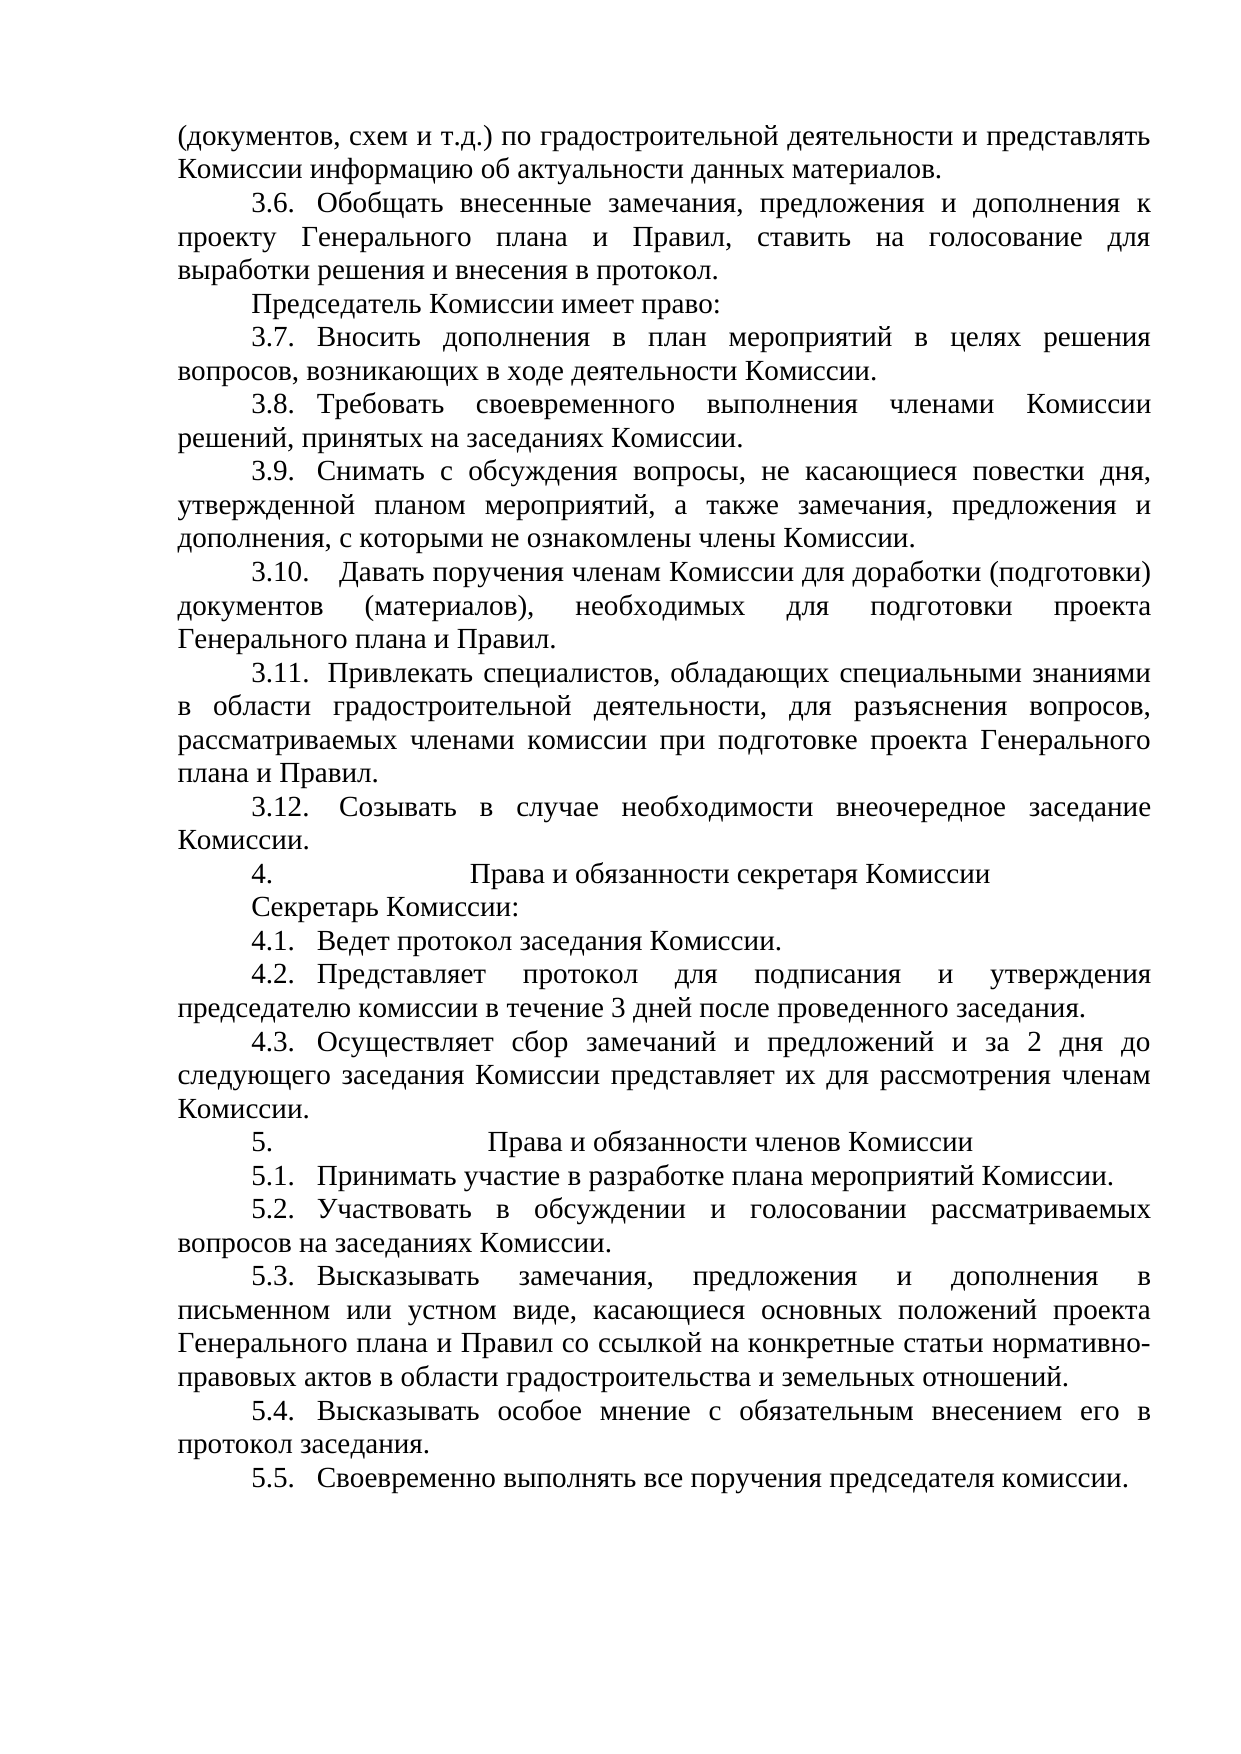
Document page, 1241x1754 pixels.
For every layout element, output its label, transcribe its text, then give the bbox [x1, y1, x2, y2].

list Обобщать внесенные замечания, предложения и дополнения к проекту Генерального плана и Правил, ставить на голосование для выработки решения и внесения в протокол. [177, 185, 1152, 286]
list Представляет протокол для подписания и утверждения председателю комиссии в течение 3 дней после проведенного заседания. [177, 957, 1152, 1024]
list Права и обязанности членов Комиссии [177, 1124, 1152, 1158]
list Принимать участие в разработке плана мероприятий Комиссии. [177, 1158, 1152, 1191]
list Участвовать в обсуждении и голосовании рассматриваемых вопросов на заседаниях Комиссии. [177, 1191, 1152, 1258]
list Снимать с обсуждения вопросы, не касающиеся повестки дня, утвержденной планом мероприятий, а также замечания, предложения и дополнения, с которыми не ознакомлены члены Комиссии. [177, 453, 1152, 554]
list Высказывать замечания, предложения и дополнения в письменном или устном виде, касающиеся основных положений проекта Генерального плана и Правил со ссылкой на конкретные статьи нормативно-правовых актов в области градостроительства и земельных отношений. [177, 1258, 1152, 1393]
text Секретарь Комиссии: [177, 889, 1152, 923]
list Требовать своевременного выполнения членами Комиссии решений, принятых на заседаниях Комиссии. [177, 386, 1152, 453]
list Созывать в случае необходимости внеочередное заседание Комиссии. [177, 789, 1152, 856]
text Председатель Комиссии имеет право: [177, 286, 1152, 319]
list Привлекать специалистов, обладающих специальными знаниями в области градостроительной деятельности, для разъяснения вопросов, рассматриваемых членами комиссии при подготовке проекта Генерального плана и Правил. [177, 655, 1152, 789]
list Давать поручения членам Комиссии для доработки (подготовки) документов (материалов), необходимых для подготовки проекта Генерального плана и Правил. [177, 554, 1152, 655]
list Права и обязанности секретаря Комиссии [177, 856, 1152, 889]
list Высказывать особое мнение с обязательным внесением его в протокол заседания. [177, 1393, 1152, 1460]
list Осуществляет сбор замечаний и предложений и за 2 дня до следующего заседания Комиссии представляет их для рассмотрения членам Комиссии. [177, 1024, 1152, 1124]
list Своевременно выполнять все поручения председателя комиссии. [177, 1460, 1152, 1493]
list Вносить дополнения в план мероприятий в целях решения вопросов, возникающих в ходе деятельности Комиссии. [177, 319, 1152, 386]
list Ведет протокол заседания Комиссии. [177, 923, 1152, 957]
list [177, 118, 1152, 185]
